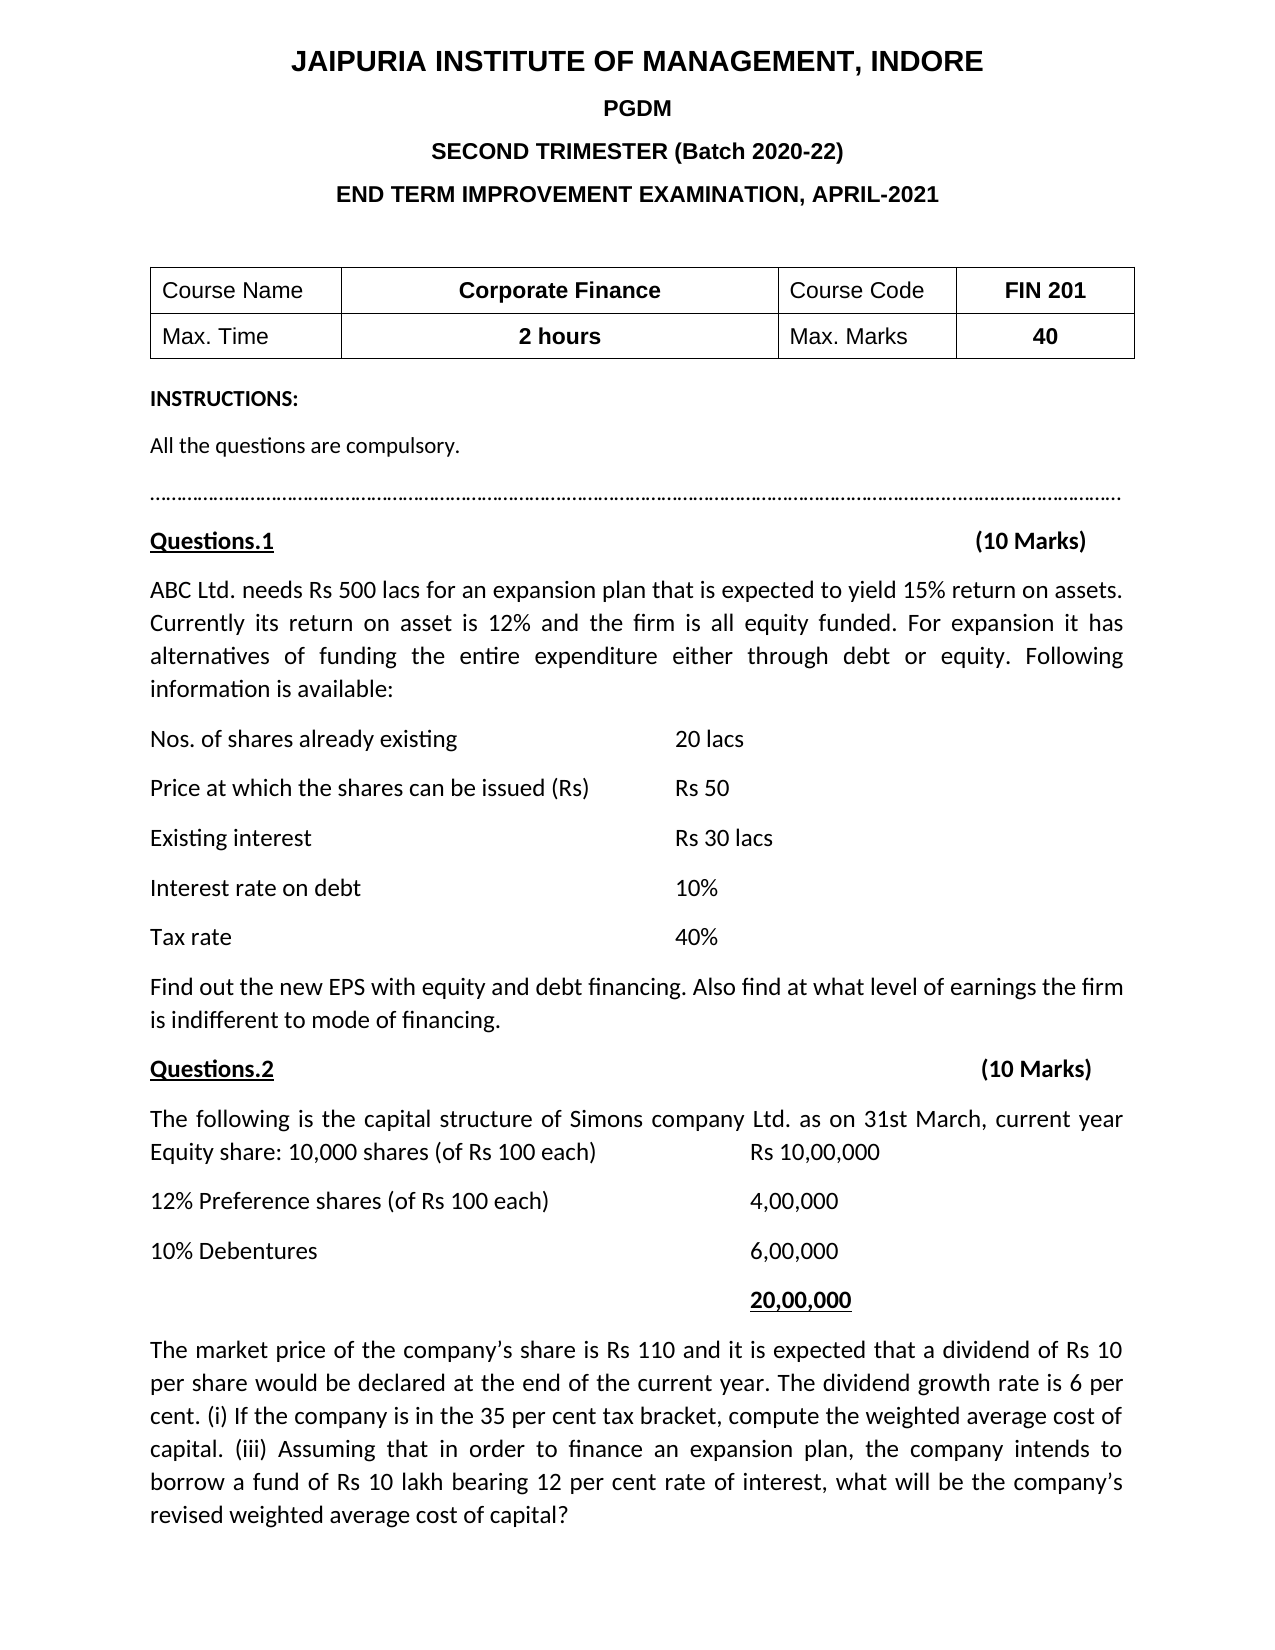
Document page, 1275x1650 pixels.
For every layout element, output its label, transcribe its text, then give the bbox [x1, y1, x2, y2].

text SECOND TRIMESTER (Batch 2020-22) [150, 138, 1125, 164]
text …………………………………………………………………….………………………………………………………………...………………………… [150, 478, 1125, 506]
table_header Course Code [779, 268, 956, 312]
text INSTRUCTIONS: [150, 384, 1125, 412]
text Price at which the shares can be issued (Rs) Rs 50 [150, 772, 1125, 803]
text Nos. of shares already existing 20 lacs [150, 723, 1125, 753]
text Existing interest Rs 30 lacs [150, 822, 1125, 853]
text Tax rate 40% [150, 921, 1125, 952]
text The market price of the company’s share is Rs 110 and it is expected that a dividend of Rs 10 per share would be declared at the end of the current year. The dividend growth rate is 6 per cent. (i) If the company is in the 35 per cent tax bracket, compute the weighted average cost of capital. (iii) Assuming that in order to finance an expansion plan, the company intends to borrow a fund of Rs 10 lakh bearing 12 per cent rate of interest, what will be the company’s revised weighted average cost of capital? [150, 1334, 1125, 1529]
text JAIPURIA INSTITUTE OF MANAGEMENT, INDORE [150, 44, 1125, 78]
table_cell Max. Marks [779, 314, 956, 358]
table_header FIN 201 [957, 268, 1134, 312]
text The following is the capital structure of Simons company Ltd. as on 31st March, current year Equity share: 10,000 shares (of Rs 100 each) Rs 10,00,000 [150, 1103, 1125, 1166]
text 12% Preference shares (of Rs 100 each) 4,00,000 [150, 1185, 1125, 1216]
text Questions.1 (10 Marks) [150, 525, 1125, 556]
text 10% Debentures 6,00,000 [150, 1235, 1125, 1266]
table_cell 40 [957, 314, 1134, 358]
text All the questions are compulsory. [150, 431, 1125, 459]
table_cell 2 hours [342, 314, 778, 358]
table_cell Max. Time [151, 314, 341, 358]
table_header Corporate Finance [342, 268, 778, 312]
text Questions.2 (10 Marks) [150, 1053, 1125, 1084]
text END TERM IMPROVEMENT EXAMINATION, APRIL-2021 [150, 181, 1125, 207]
text Interest rate on debt 10% [150, 872, 1125, 902]
text Find out the new EPS with equity and debt financing. Also find at what level of earnings the firm is indifferent to mode of financing. [150, 971, 1125, 1034]
text PGDM [150, 94, 1125, 121]
table_header Course Name [151, 268, 341, 312]
text ABC Ltd. needs Rs 500 lacs for an expansion plan that is expected to yield 15% return on assets. Currently its return on asset is 12% and the firm is all equity funded. For expansion it has alternatives of funding the entire expenditure either through debt or equity. Following information is available: [150, 574, 1125, 704]
text 20,00,000 [675, 1284, 1125, 1315]
